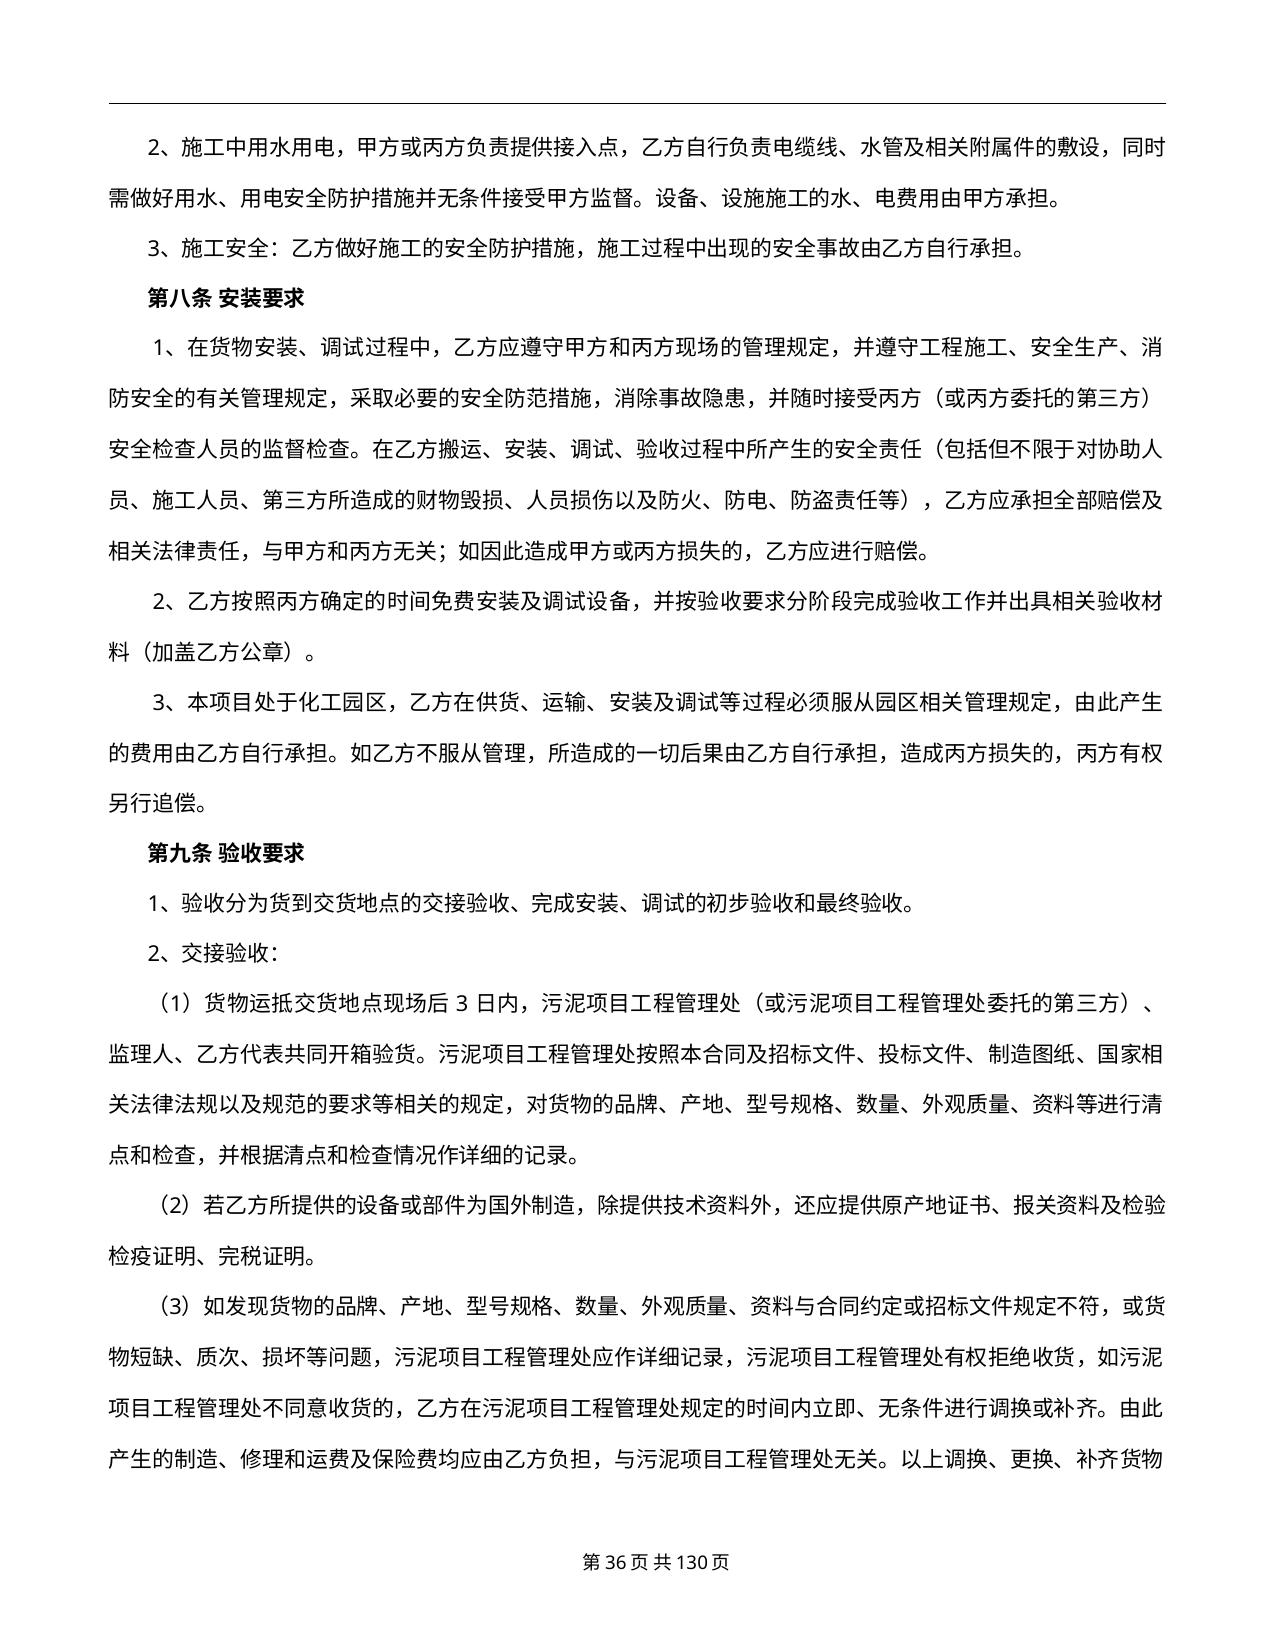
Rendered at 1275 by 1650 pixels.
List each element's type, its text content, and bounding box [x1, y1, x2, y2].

text 2、交接验收： [109, 935, 1166, 969]
text 3、施工安全：乙方做好施工的安全防护措施，施工过程中出现的安全事故由乙方自行承担。 [109, 229, 1166, 263]
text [109, 1288, 1166, 1474]
text 3、本项目处于化工园区，乙方在供货、运输、安装及调试等过程必须服从园区相关管理规定，由此产生的费用由乙方自行承担。如乙方不服从管理，所造成的一切后果由乙方自行承担，造成丙方损失的，丙方有权另行追偿。 [109, 683, 1166, 819]
text （2）若乙方所提供的设备或部件为国外制造，除提供技术资料外，还应提供原产地证书、报关资料及检验检疫证明、完税证明。 [109, 1187, 1166, 1272]
text 第八条 安装要求 [109, 279, 1166, 313]
text （1）货物运抵交货地点现场后 3 日内，污泥项目工程管理处（或污泥项目工程管理处委托的第三方）、监理人、乙方代表共同开箱验货。污泥项目工程管理处按照本合同及招标文件、投标文件、制造图纸、国家相关法律法规以及规范的要求等相关的规定，对货物的品牌、产地、型号规格、数量、外观质量、资料等进行清点和检查，并根据清点和检查情况作详细的记录。 [109, 984, 1166, 1171]
text 1、在货物安装、调试过程中，乙方应遵守甲方和丙方现场的管理规定，并遵守工程施工、安全生产、消防安全的有关管理规定，采取必要的安全防范措施，消除事故隐患，并随时接受丙方（或丙方委托的第三方）安全检查人员的监督检查。在乙方搬运、安装、调试、验收过程中所产生的安全责任（包括但不限于对协助人员、施工人员、第三方所造成的财物毁损、人员损伤以及防火、防电、防盗责任等），乙方应承担全部赔偿及相关法律责任，与甲方和丙方无关；如因此造成甲方或丙方损失的，乙方应进行赔偿。 [109, 329, 1166, 567]
text 2、施工中用水用电，甲方或丙方负责提供接入点，乙方自行负责电缆线、水管及相关附属件的敷设，同时需做好用水、用电安全防护措施并无条件接受甲方监督。设备、设施施工的水、电费用由甲方承担。 [109, 129, 1166, 214]
text 2、乙方按照丙方确定的时间免费安装及调试设备，并按验收要求分阶段完成验收工作并出具相关验收材料（加盖乙方公章）。 [109, 583, 1166, 668]
text 第九条 验收要求 [109, 835, 1166, 869]
text 1、验收分为货到交货地点的交接验收、完成安装、调试的初步验收和最终验收。 [109, 885, 1166, 919]
